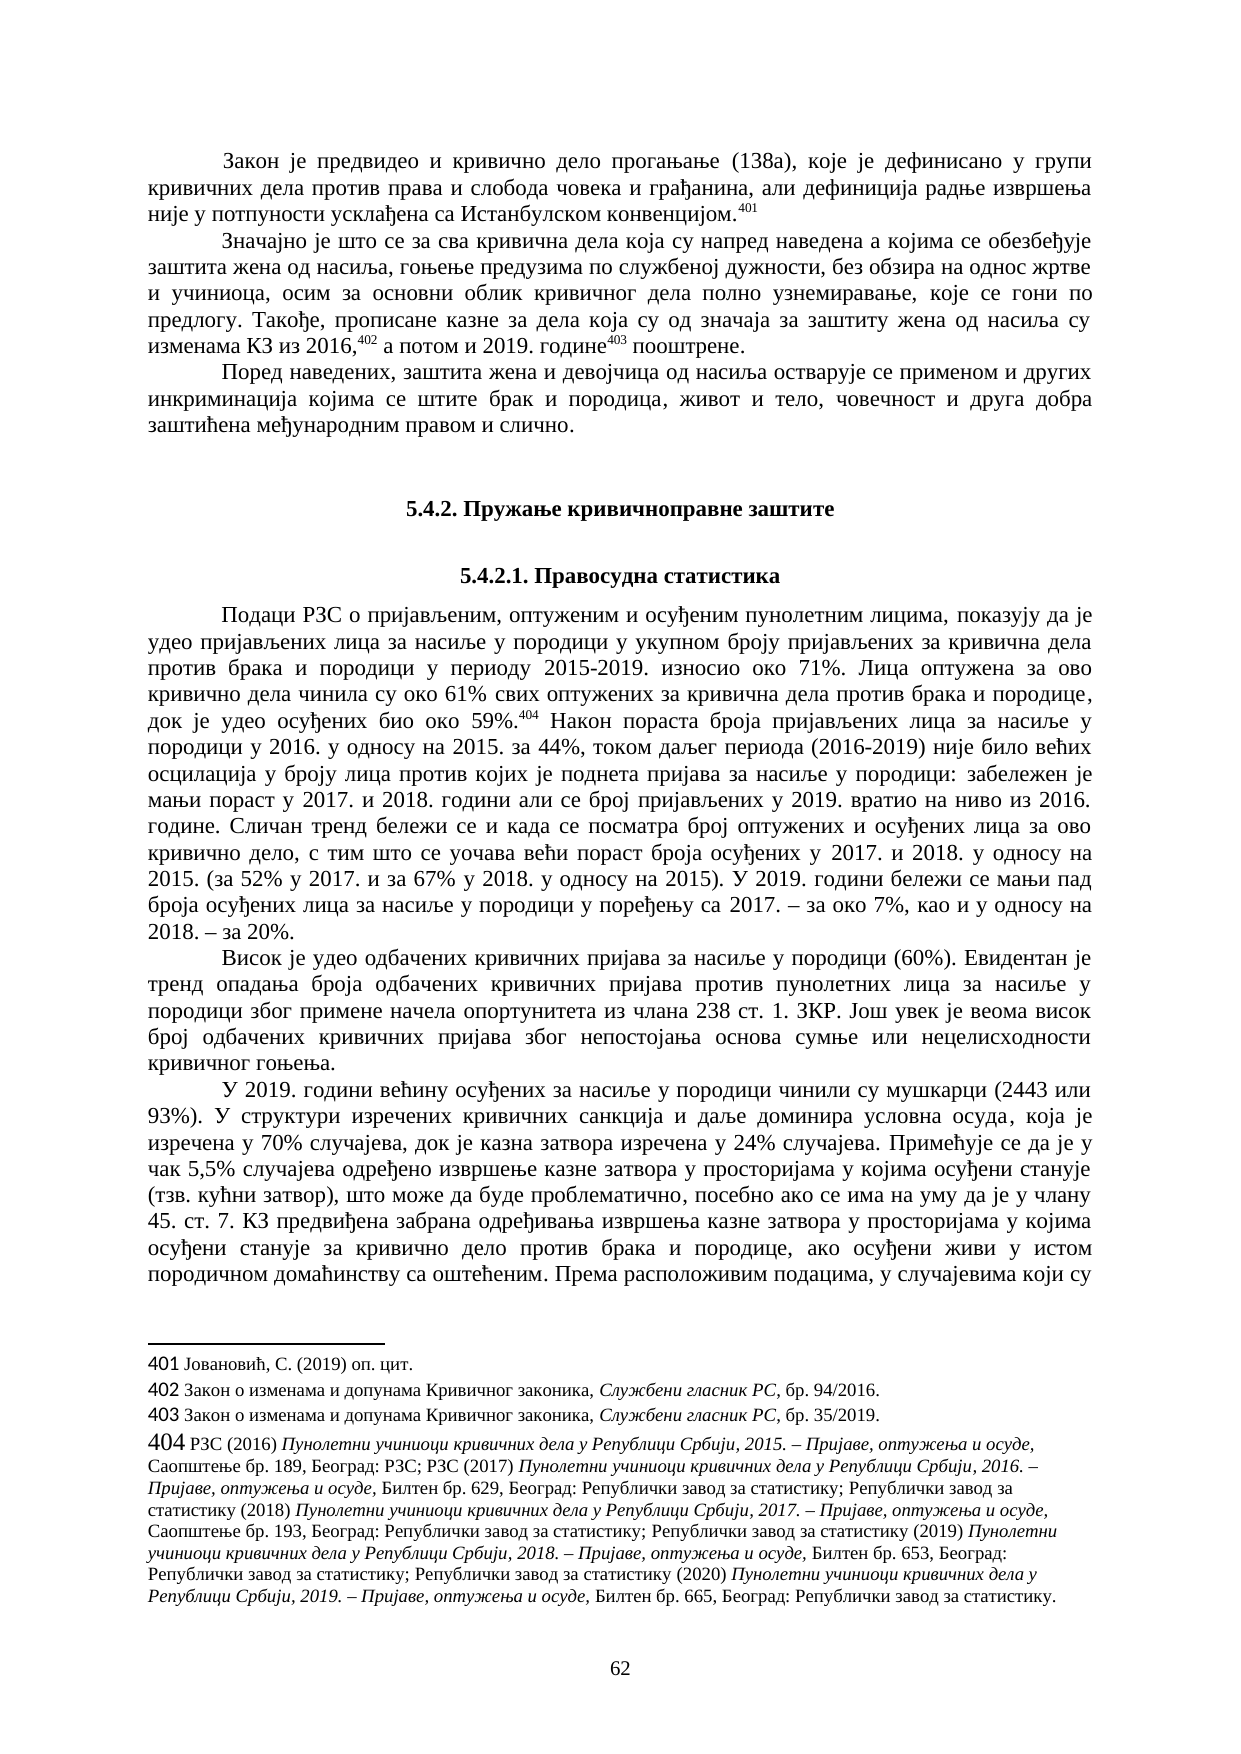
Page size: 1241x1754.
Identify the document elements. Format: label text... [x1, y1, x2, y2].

text Подаци РЗС о пријављеним, оптуженим и осуђеним пунолетним лицима, показују да је удео пријављених лица за насиље у породици у укупном броју пријављених за кривична дела против брака и породици у периоду 2015-2019. износио око 71%. Лица оптужена за ово кривично дела чинила су око 61% свих оптужених за кривична дела против брака и породице, док је удео осуђених био око 59%. Након пораста броја пријављених лица за насиље у породици у 2016. у односу на 2015. за 44%, током даљег периода (2016-2019) није било већих осцилација у броју лица против којих је поднета пријава за насиље у породици: забележен је мањи пораст у 2017. и 2018. години али се број пријављених у 2019. вратио на ниво из 2016. године. Сличан тренд бележи се и када се посматра број оптужених и осуђених лица за ово кривично дело, с тим што се уочава већи пораст броја осуђених у 2017. и 2018. у односу на 2015. (за 52% у 2017. и за 67% у 2018. у односу на 2015). У 2019. години бележи се мањи пад броја осуђених лица за насиље у породици у поређењу са 2017. – за око 7%, као и у односу на 2018. – за 20%. [148, 601, 1093, 944]
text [148, 1076, 1093, 1287]
text 5.4.2.1. Правосудна статистика [148, 563, 1093, 589]
text Закон је предвидео и кривично дело прогањање (138а), које је дефинисано у групи кривичних дела против права и слобода човека и грађанина, али дефиниција радње извршења није у потпуности усклађена са Истанбулском конвенцијом. [148, 148, 1093, 227]
text 5.4.2. Пружање кривичноправне заштите [148, 495, 1093, 521]
text Висок је удео одбачених кривичних пријава за насиље у породици (60%). Евидентан је тренд опадања броја одбачених кривичних пријава против пунолетних лица за насиље у породици због примене начела опортунитета из члана 238 ст. 1. ЗКР. Још увек је веома висок број одбачених кривичних пријава због непостојања основа сумње или нецелисходности кривичног гоњења. [148, 944, 1093, 1076]
text Значајно је што се за сва кривична дела која су напред наведена а којима се обезбеђује заштита жена од насиља, гоњење предузима по службеној дужности, без обзира на однос жртве и учиниоца, осим за основни облик кривичног дела полно узнемиравање, које се гони по предлогу. Такође, прописане казне за дела која су од значаја за заштиту жена од насиља су изменама КЗ из 2016, а потом и 2019. године пооштрене. [148, 227, 1093, 358]
text Поред наведених, заштита жена и девојчица од насиља остварује се применом и других инкриминација којима се штите брак и породица, живот и тело, човечност и друга добра заштићена међународним правом и слично. [148, 358, 1093, 437]
